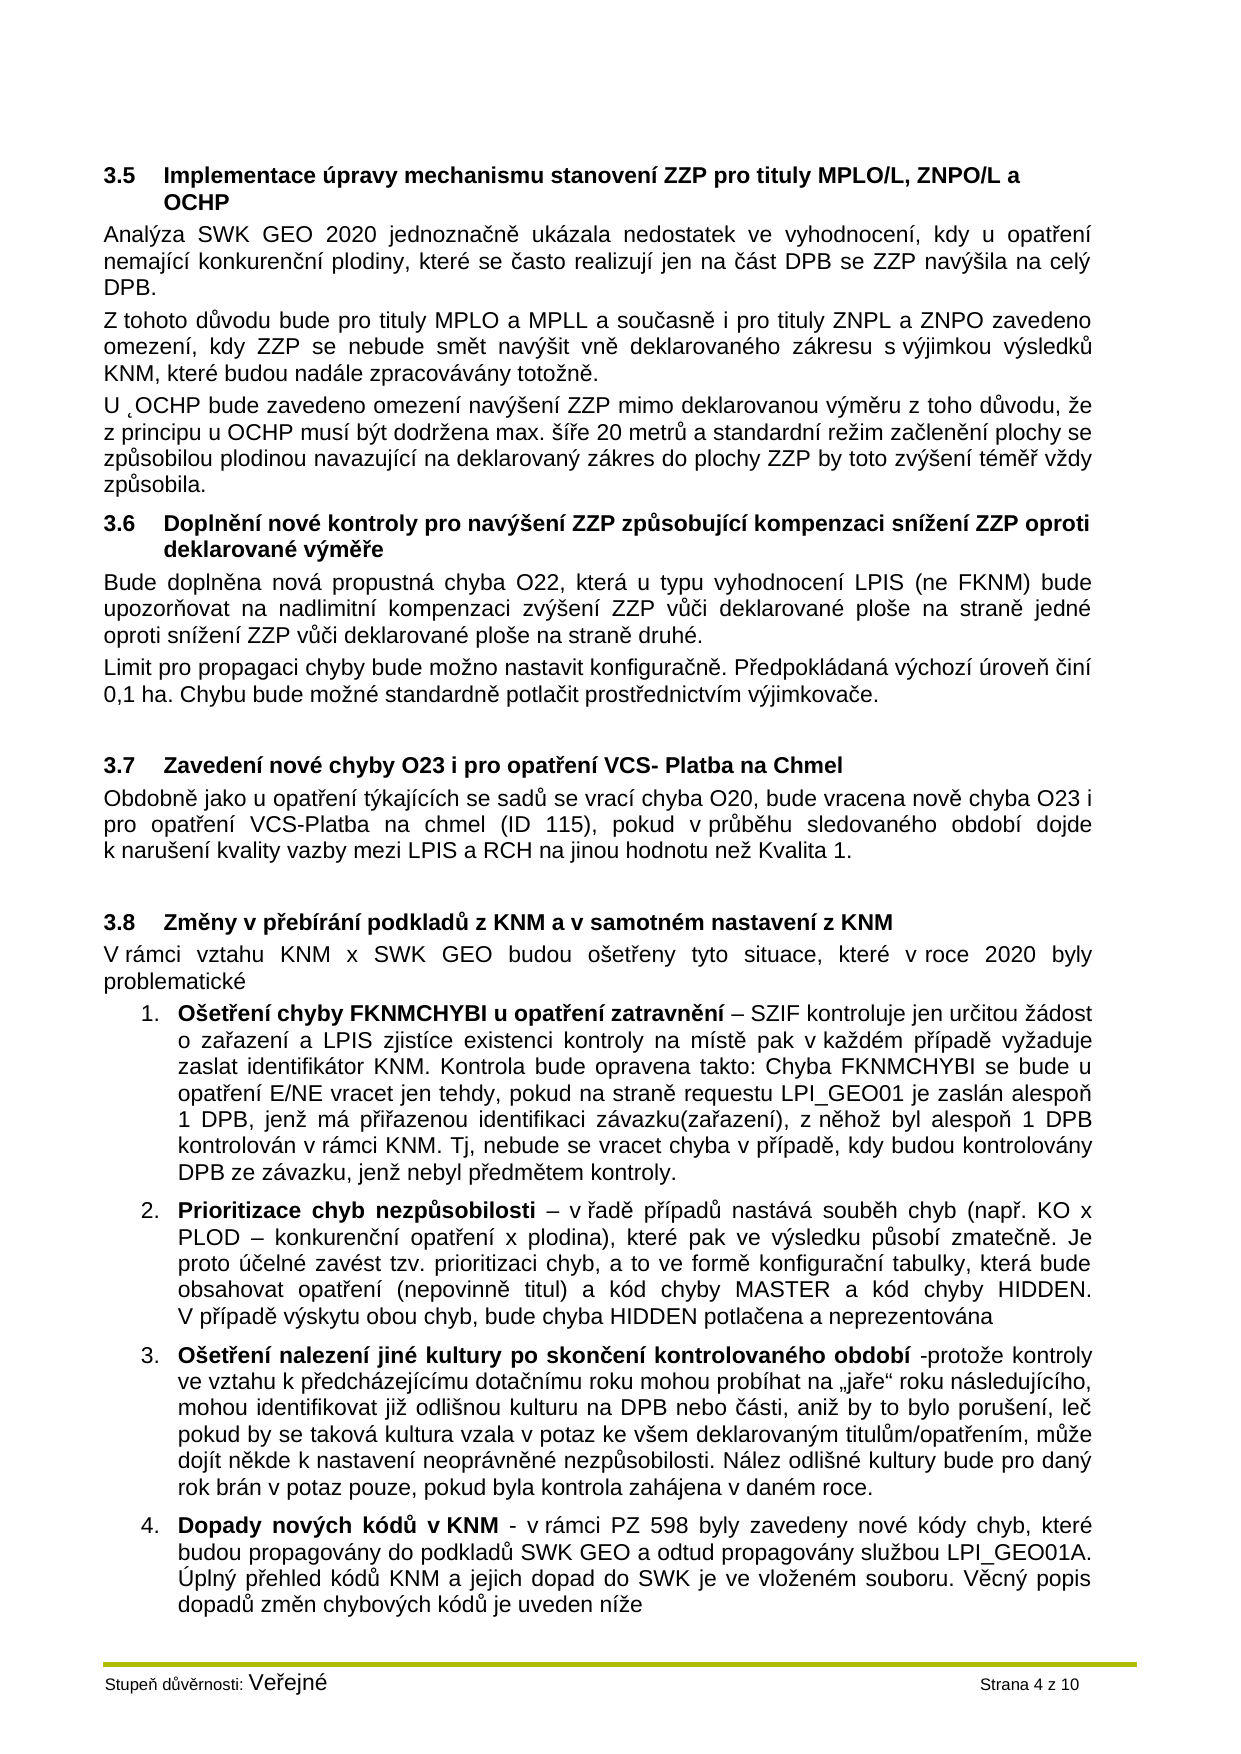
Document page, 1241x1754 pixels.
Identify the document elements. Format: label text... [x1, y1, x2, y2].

subtitle Změny v přebírání podkladů z KNM a v samotném nastavení z KNM [103, 909, 1092, 935]
text Z tohoto důvodu bude pro tituly MPLO a MPLL a současně i pro tituly ZNPL a ZNPO zavedeno omezení, kdy ZZP se nebude smět navýšit vně deklarovaného zákresu s výjimkou výsledků KNM, které budou nadále zpracovávány totožně. [103, 307, 1092, 386]
text U ˛OCHP bude zavedeno omezení navýšení ZZP mimo deklarovanou výměru z toho důvodu, že z principu u OCHP musí být dodržena max. šíře 20 metrů a standardní režim začlenění plochy se způsobilou plodinou navazující na deklarovaný zákres do plochy ZZP by toto zvýšení téměř vždy způsobila. [103, 392, 1092, 497]
subtitle Implementace úpravy mechanismu stanovení ZZP pro tituly MPLO/L, ZNPO/L a OCHP [103, 162, 1092, 215]
subtitle Doplnění nové kontroly pro navýšení ZZP způsobující kompenzaci snížení ZZP oproti deklarované výměře [103, 510, 1092, 563]
text Limit pro propagaci chyby bude možno nastavit konfiguračně. Předpokládaná výchozí úroveň činí 0,1 ha. Chybu bude možné standardně potlačit prostřednictvím výjimkovače. [103, 654, 1092, 707]
list Prioritizace chyb nezpůsobilosti – v řadě případů nastává souběh chyb (např. KO x PLOD – konkurenční opatření x plodina), které pak ve výsledku působí zmatečně. Je proto účelné zavést tzv. prioritizaci chyb, a to ve formě konfigurační tabulky, která bude obsahovat opatření (nepovinně titul) a kód chyby MASTER a kód chyby HIDDEN. V případě výskytu obou chyb, bude chyba HIDDEN potlačena a neprezentována [141, 1197, 1092, 1329]
list Dopady nových kódů v KNM - v rámci PZ 598 byly zavedeny nové kódy chyb, které budou propagovány do podkladů SWK GEO a odtud propagovány službou LPI_GEO01A. Úplný přehled kódů KNM a jejich dopad do SWK je ve vloženém souboru. Věcný popis dopadů změn chybových kódů je uveden níže [141, 1512, 1092, 1618]
text V rámci vztahu KNM x SWK GEO budou ošetřeny tyto situace, které v roce 2020 byly problematické [103, 941, 1092, 994]
text Bude doplněna nová propustná chyba O22, která u typu vyhodnocení LPIS (ne FKNM) bude upozorňovat na nadlimitní kompenzaci zvýšení ZZP vůči deklarované ploše na straně jedné oproti snížení ZZP vůči deklarované ploše na straně druhé. [103, 569, 1092, 648]
text Analýza SWK GEO 2020 jednoznačně ukázala nedostatek ve vyhodnocení, kdy u opatření nemající konkurenční plodiny, které se často realizují jen na část DPB se ZZP navýšila na celý DPB. [103, 221, 1092, 301]
list Ošetření nalezení jiné kultury po skončení kontrolovaného období -protože kontroly ve vztahu k předcházejícímu dotačnímu roku mohou probíhat na „jaře“ roku následujícího, mohou identifikovat již odlišnou kulturu na DPB nebo části, aniž by to bylo porušení, leč pokud by se taková kultura vzala v potaz ke všem deklarovaným titulům/opatřením, může dojít někde k nastavení neoprávněné nezpůsobilosti. Nález odlišné kultury bude pro daný rok brán v potaz pouze, pokud byla kontrola zahájena v daném roce. [141, 1342, 1092, 1500]
text Obdobně jako u opatření týkajících se sadů se vrací chyba O20, bude vracena nově chyba O23 i pro opatření VCS-Platba na chmel (ID 115), pokud v průběhu sledovaného období dojde k narušení kvality vazby mezi LPIS a RCH na jinou hodnotu než Kvalita 1. [103, 785, 1092, 864]
list Ošetření chyby FKNMCHYBI u opatření zatravnění – SZIF kontroluje jen určitou žádost o zařazení a LPIS zjistíce existenci kontroly na místě pak v každém případě vyžaduje zaslat identifikátor KNM. Kontrola bude opravena takto: Chyba FKNMCHYBI se bude u opatření E/NE vracet jen tehdy, pokud na straně requestu LPI_GEO01 je zaslán alespoň 1 DPB, jenž má přiřazenou identifikaci závazku(zařazení), z něhož byl alespoň 1 DPB kontrolován v rámci KNM. Tj, nebude se vracet chyba v případě, kdy budou kontrolovány DPB ze závazku, jenž nebyl předmětem kontroly. [141, 1000, 1092, 1185]
subtitle Zavedení nové chyby O23 i pro opatření VCS- Platba na Chmel [103, 752, 1092, 778]
